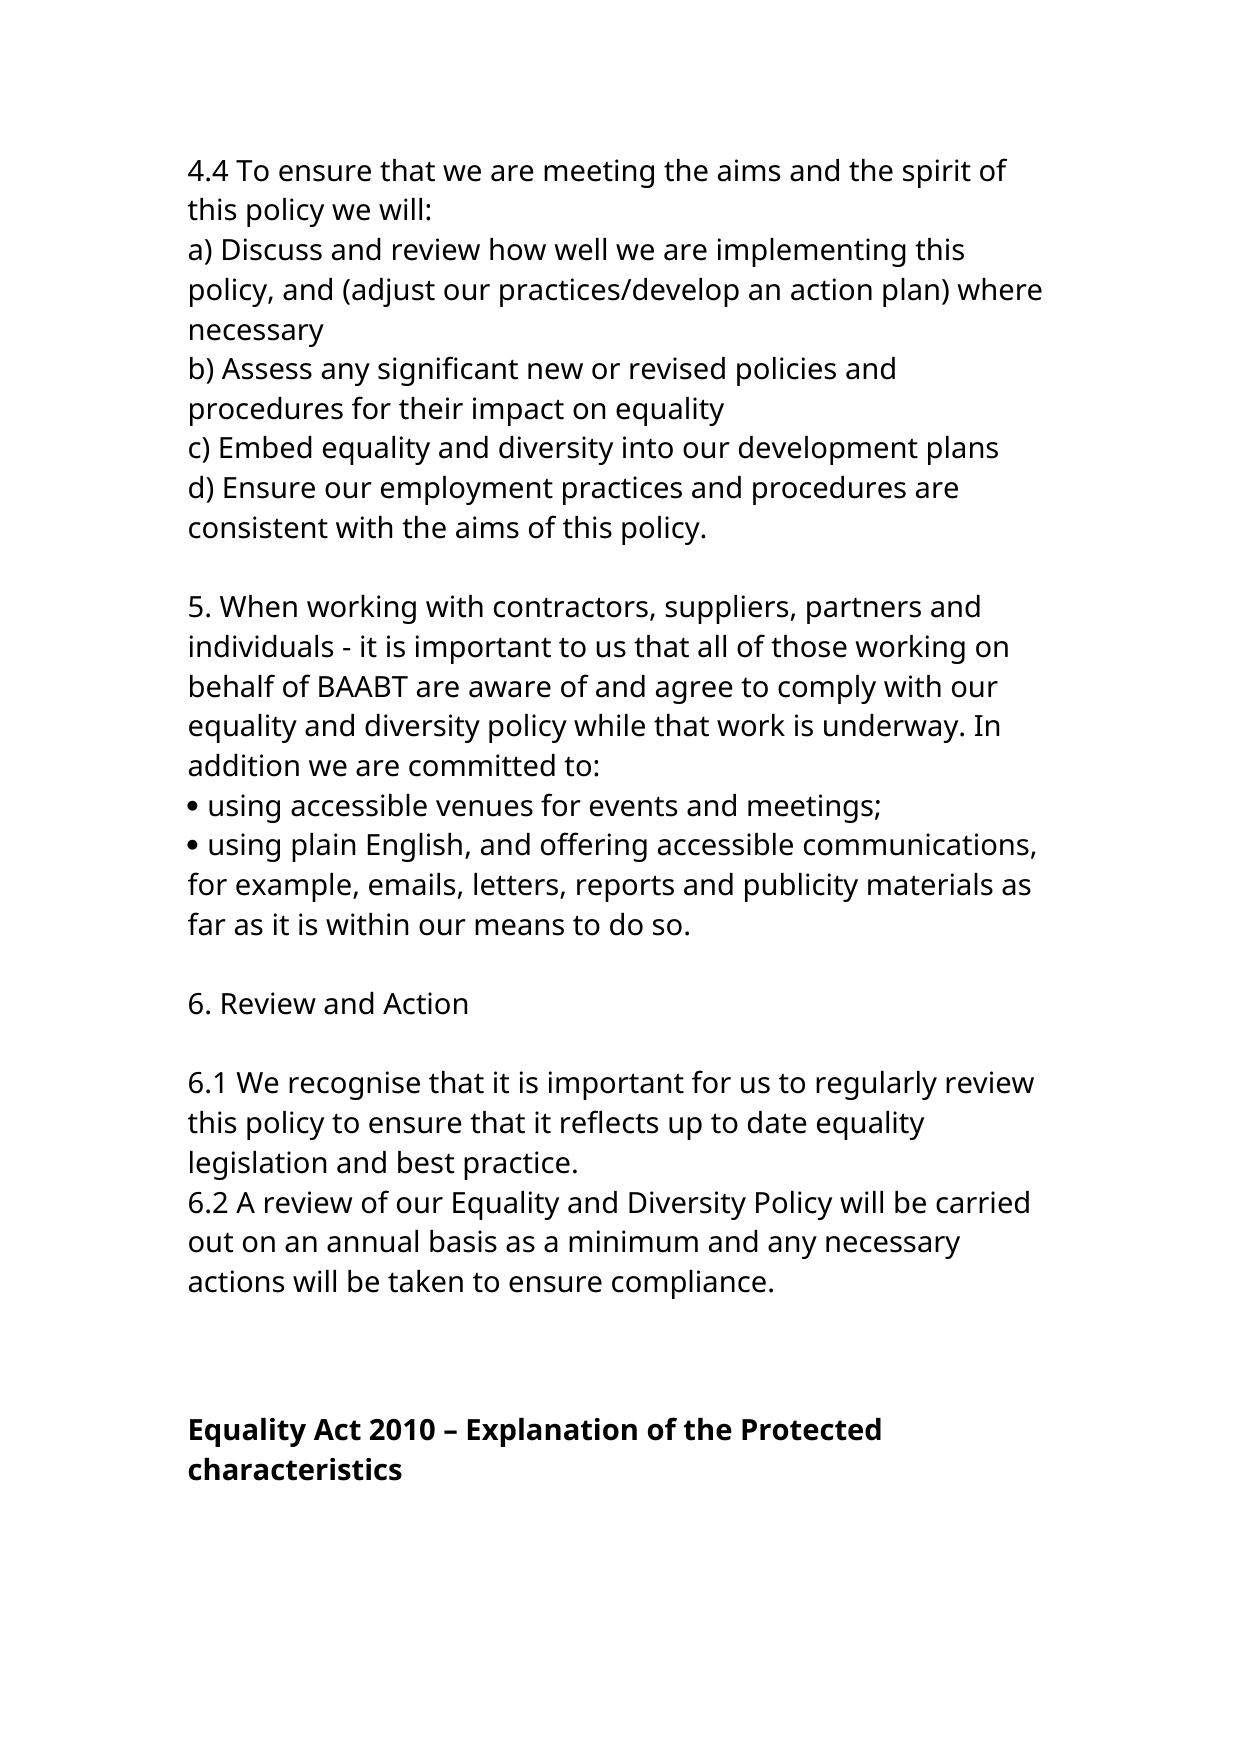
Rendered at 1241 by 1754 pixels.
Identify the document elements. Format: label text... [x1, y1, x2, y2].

text 4.4 To ensure that we are meeting the aims and the spirit of this policy we will: [187, 150, 1053, 229]
text b) Assess any significant new or revised policies and procedures for their impact on equality [187, 348, 1053, 428]
text 5. When working with contractors, suppliers, partners and individuals - it is important to us that all of those working on behalf of BAABT are aware of and agree to comply with our equality and diversity policy while that work is underway. In addition we are committed to: [187, 587, 1053, 785]
text 6.2 A review of our Equality and Diversity Policy will be carried out on an annual basis as a minimum and any necessary actions will be taken to ensure compliance. [187, 1182, 1053, 1301]
text c) Embed equality and diversity into our development plans [187, 428, 1053, 467]
text Equality Act 2010 – Explanation of the Protected characteristics [187, 1409, 1053, 1488]
text using accessible venues for events and meetings; [187, 785, 1053, 825]
text 6.1 We recognise that it is important for us to regularly review this policy to ensure that it reflects up to date equality legislation and best practice. [187, 1063, 1053, 1182]
text d) Ensure our employment practices and procedures are consistent with the aims of this policy. [187, 467, 1053, 547]
text using plain English, and offering accessible communications, for example, emails, letters, reports and publicity materials as far as it is within our means to do so. [187, 825, 1053, 944]
text a) Discuss and review how well we are implementing this policy, and (adjust our practices/develop an action plan) where necessary [187, 229, 1053, 348]
text 6. Review and Action [187, 983, 1053, 1023]
